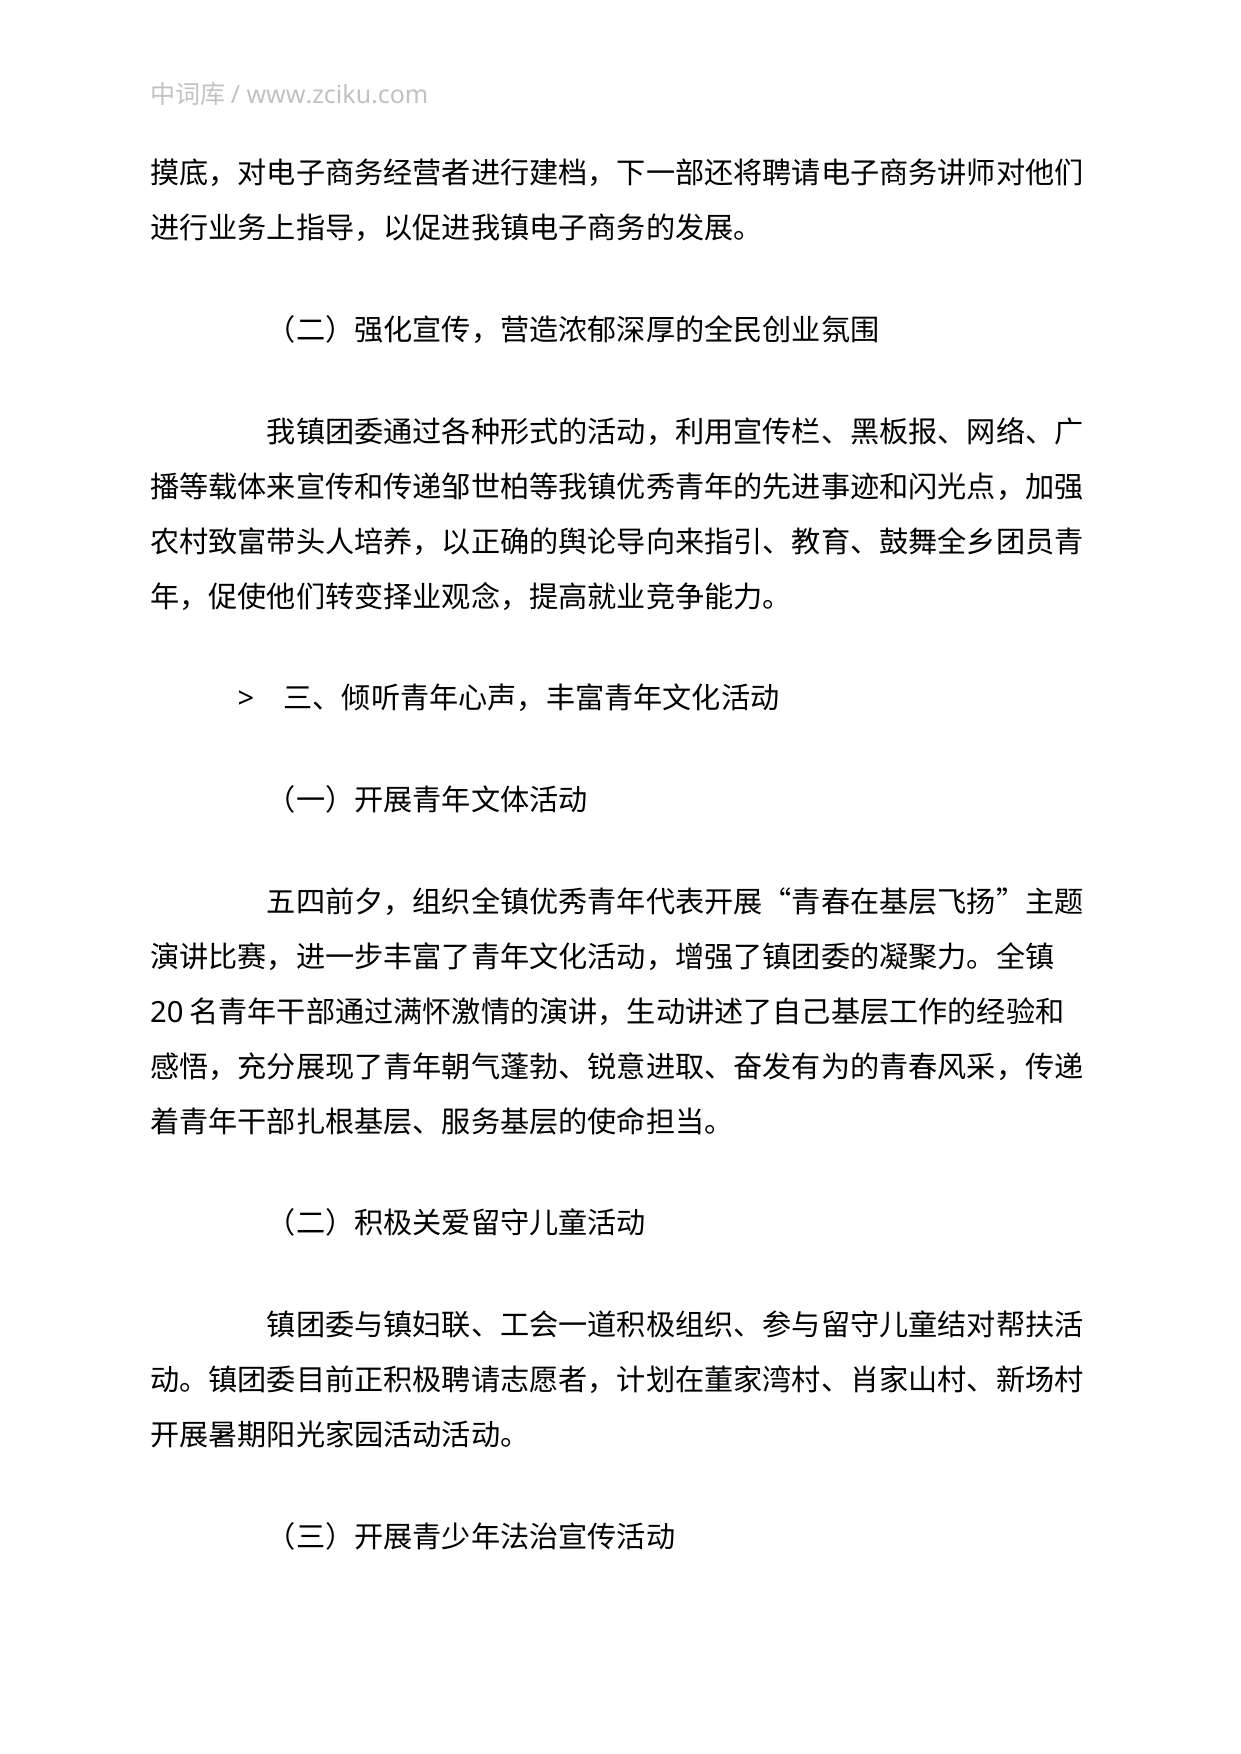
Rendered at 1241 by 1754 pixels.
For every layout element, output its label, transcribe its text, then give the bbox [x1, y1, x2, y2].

text （二）强化宣传，营造浓郁深厚的全民创业氛围 [150, 307, 1090, 349]
text > 三、倾听青年心声，丰富青年文化活动 [150, 675, 1090, 717]
text 五四前夕，组织全镇优秀青年代表开展“青春在基层飞扬”主题演讲比赛，进一步丰富了青年文化活动，增强了镇团委的凝聚力。全镇20名青年干部通过满怀激情的演讲，生动讲述了自己基层工作的经验和感悟，充分展现了青年朝气蓬勃、锐意进取、奋发有为的青春风采，传递着青年干部扎根基层、服务基层的使命担当。 [150, 879, 1090, 1141]
text 镇团委与镇妇联、工会一道积极组织、参与留守儿童结对帮扶活动。镇团委目前正积极聘请志愿者，计划在董家湾村、肖家山村、新场村开展暑期阳光家园活动活动。 [150, 1302, 1090, 1454]
text （一）开展青年文体活动 [150, 777, 1090, 819]
text （二）积极关爱留守儿童活动 [150, 1200, 1090, 1242]
text 我镇团委通过各种形式的活动，利用宣传栏、黑板报、网络、广播等载体来宣传和传递邹世柏等我镇优秀青年的先进事迹和闪光点，加强农村致富带头人培养，以正确的舆论导向来指引、教育、鼓舞全乡团员青年，促使他们转变择业观念，提高就业竞争能力。 [150, 408, 1090, 615]
text （三）开展青少年法治宣传活动 [150, 1513, 1090, 1556]
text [150, 150, 1090, 247]
